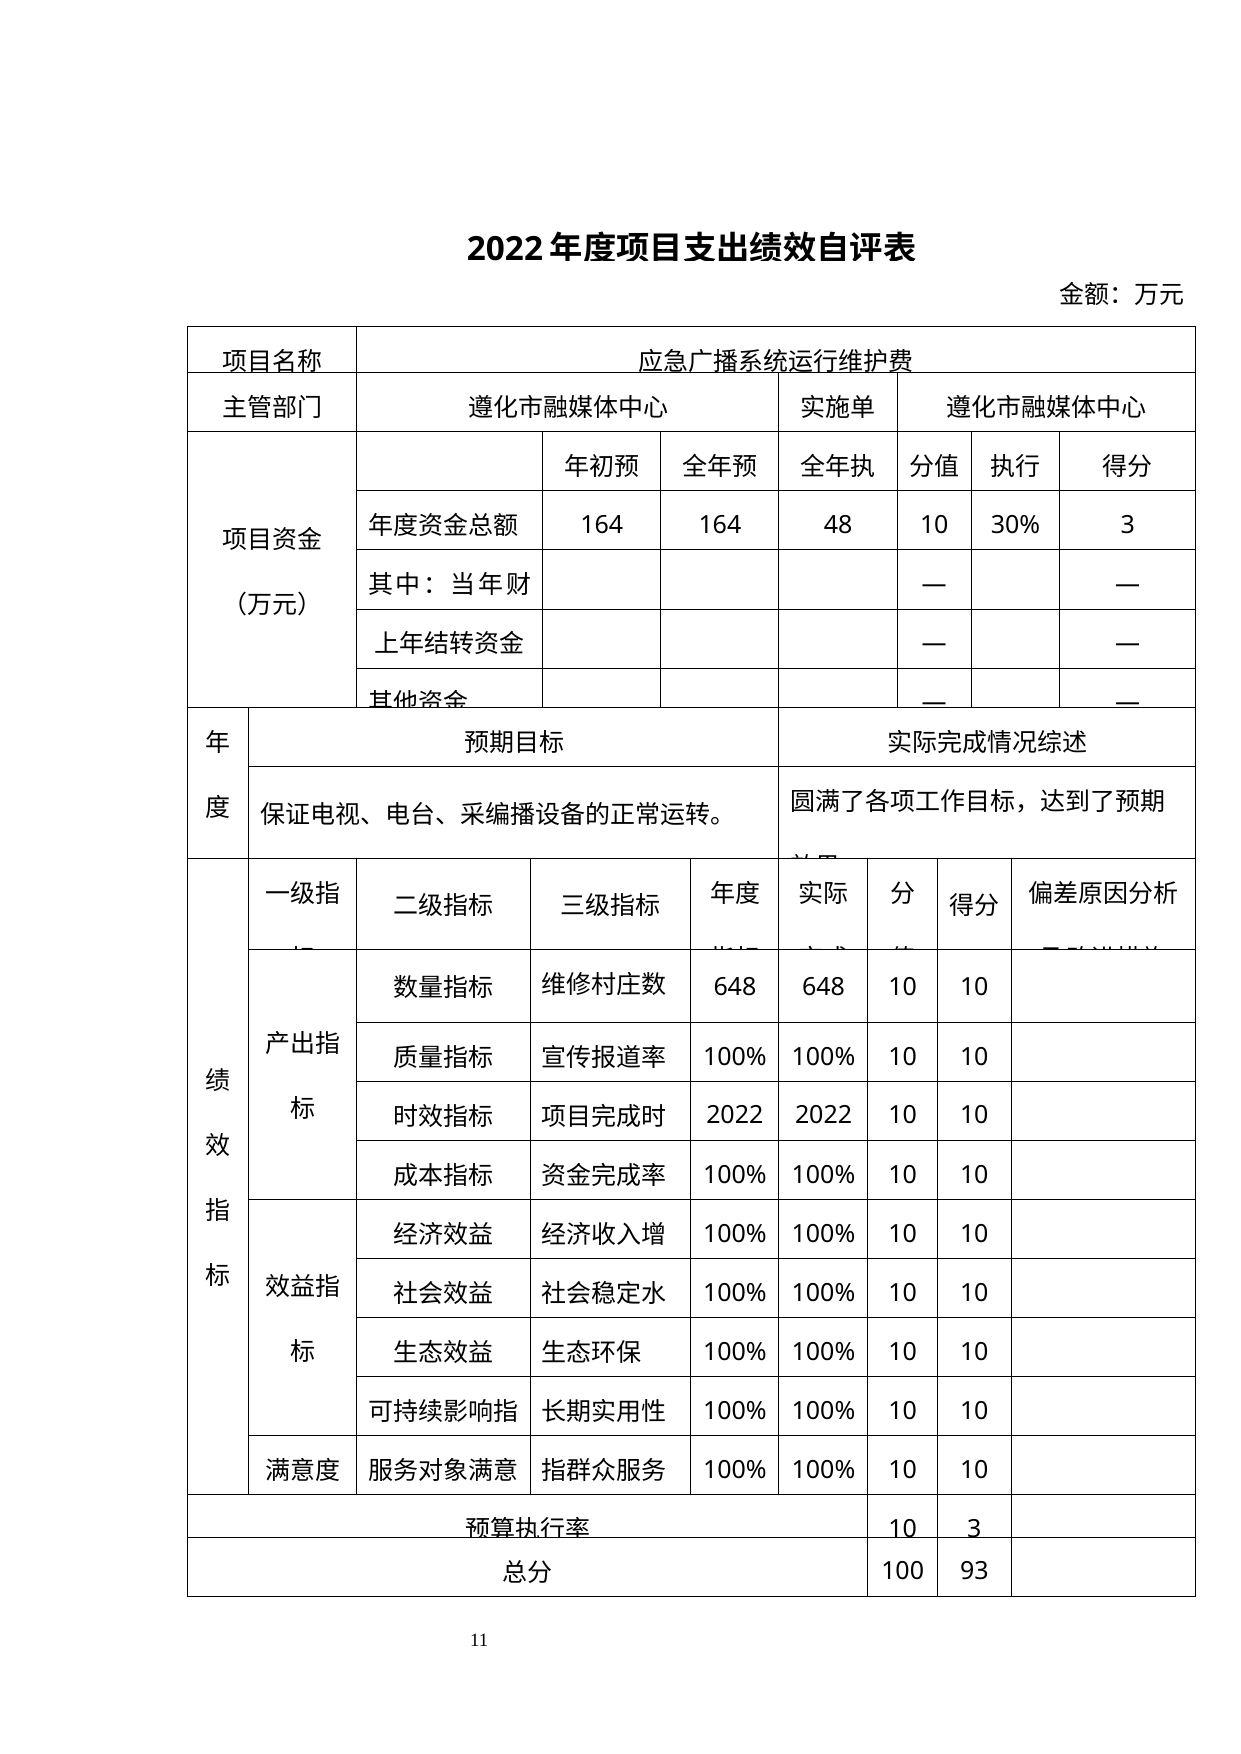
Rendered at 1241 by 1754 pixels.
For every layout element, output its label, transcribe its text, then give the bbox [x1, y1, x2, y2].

table_cell 10 [868, 1377, 937, 1435]
table_cell [1012, 1318, 1195, 1376]
table_cell 经济效益 指标 [357, 1200, 530, 1258]
table_cell 金额：万元 [188, 261, 1195, 326]
table_cell [1012, 1259, 1195, 1317]
table_cell 全年执行数 [779, 432, 897, 490]
table_cell 三级指标 [531, 859, 690, 949]
table_cell 实际 完成值 [779, 859, 867, 949]
table_header 2022年度项目支出绩效自评表 [188, 214, 1195, 261]
table_cell 年度资金总额 [357, 491, 542, 549]
table_cell 遵化市融媒体中心 [357, 373, 778, 431]
table_cell 648 [691, 950, 778, 1022]
table_cell — [1060, 610, 1195, 667]
table_cell — [898, 610, 971, 667]
table_cell 圆满了各项工作目标，达到了预期效果。 [779, 767, 1195, 858]
table_cell [543, 550, 660, 608]
table_cell 全年预算数 [661, 432, 778, 490]
table_cell [972, 550, 1059, 608]
table_cell — [898, 669, 971, 707]
table_cell [972, 669, 1059, 707]
table_cell 10 [868, 950, 937, 1022]
table_cell [1012, 1377, 1195, 1435]
table_cell 项目名称 [188, 327, 356, 372]
table_cell [543, 610, 660, 667]
table_cell [357, 432, 542, 490]
table_cell 100% [691, 1377, 778, 1435]
table_cell 主管部门 [188, 373, 356, 431]
table_cell [972, 610, 1059, 667]
table_cell 10 [868, 1495, 937, 1537]
table_cell 经济收入增长 [531, 1200, 690, 1258]
table_cell [779, 669, 897, 707]
table_cell 维修村庄数量 [531, 950, 690, 1022]
table_cell — [898, 550, 971, 608]
table_cell 100% [779, 1200, 867, 1258]
table_cell 年初预算数 [543, 432, 660, 490]
table_cell — [1060, 669, 1195, 707]
table_cell [1012, 1200, 1195, 1258]
table_cell 其他资金 [357, 669, 542, 707]
table_cell 10 [938, 950, 1011, 1022]
table_cell 可持续影响指标 [357, 1377, 530, 1435]
table_cell 10 [938, 1259, 1011, 1317]
table_cell 648 [779, 950, 867, 1022]
table_cell 10 [868, 1318, 937, 1376]
table_cell 100% [691, 1023, 778, 1081]
table_cell [779, 610, 897, 667]
table_cell 10 [938, 1141, 1011, 1199]
table_cell 100% [779, 1023, 867, 1081]
table_cell 2022年底 [779, 1082, 867, 1140]
table_cell [661, 550, 778, 608]
table_cell 满意度 指标 [249, 1436, 356, 1494]
table_cell [1012, 1023, 1195, 1081]
table_cell 3 [938, 1495, 1011, 1537]
table_cell 总分 [188, 1538, 867, 1596]
table_cell 3 [1060, 491, 1195, 549]
table_cell 应急广播系统运行维护费 [357, 327, 1195, 372]
table_cell 预算执行率 [188, 1495, 867, 1537]
table_cell 分值 [898, 432, 971, 490]
table_cell 上年结转资金 [357, 610, 542, 667]
table_cell 指群众服务满意度 [531, 1436, 690, 1494]
table_cell 100% [779, 1436, 867, 1494]
table_cell [1012, 950, 1195, 1022]
table_cell 年度总体目标 [188, 708, 248, 858]
table_cell 年度 指标值 [691, 859, 778, 949]
table_cell 效益指标 [249, 1200, 356, 1435]
table_cell 100% [779, 1318, 867, 1376]
table_cell 服务对象满意度指标 [357, 1436, 530, 1494]
table_cell 164 [661, 491, 778, 549]
table_cell 实际完成情况综述 [779, 708, 1195, 766]
table_cell 10 [868, 1259, 937, 1317]
table_cell 100% [691, 1259, 778, 1317]
table_cell 预期目标 [249, 708, 778, 766]
table_cell [1012, 1141, 1195, 1199]
table_cell 10 [868, 1436, 937, 1494]
table_cell 宣传报道率（%） [531, 1023, 690, 1081]
table_cell [1012, 1538, 1195, 1596]
table_cell 得分 [1060, 432, 1195, 490]
table_cell 一级指标 [249, 859, 356, 949]
table_cell 164 [543, 491, 660, 549]
table_cell [779, 550, 897, 608]
table_cell 10 [868, 1141, 937, 1199]
table_cell 100% [779, 1377, 867, 1435]
table_cell 项目完成时限 [531, 1082, 690, 1140]
table_cell 时效指标 [357, 1082, 530, 1140]
table_cell 得分 [938, 859, 1011, 949]
table_cell 数量指标 [357, 950, 530, 1022]
table_cell 2022年底 [691, 1082, 778, 1140]
table_cell 长期实用性 [531, 1377, 690, 1435]
table_cell 100% [691, 1141, 778, 1199]
table_cell 执行率 [972, 432, 1059, 490]
table_cell 10 [938, 1200, 1011, 1258]
table_cell 10 [868, 1023, 937, 1081]
table_cell 100% [691, 1200, 778, 1258]
table_cell 生态环保 [531, 1318, 690, 1376]
table_cell 48 [779, 491, 897, 549]
table_cell 100% [691, 1436, 778, 1494]
table_cell 偏差原因分析及改进措施 [1012, 859, 1195, 949]
table_cell 10 [868, 1082, 937, 1140]
table_cell 100% [779, 1259, 867, 1317]
table_cell 质量指标 [357, 1023, 530, 1081]
table_cell 93 [938, 1538, 1011, 1596]
table_cell 30% [972, 491, 1059, 549]
table_cell [1012, 1082, 1195, 1140]
table_cell 10 [938, 1377, 1011, 1435]
table_cell 保证电视、电台、采编播设备的正常运转。 [249, 767, 778, 858]
table_cell 10 [938, 1023, 1011, 1081]
table_cell 二级指标 [357, 859, 530, 949]
table_cell 分值 [868, 859, 937, 949]
table_cell — [1060, 550, 1195, 608]
table_cell 100% [691, 1318, 778, 1376]
table_cell 实施单位 [779, 373, 897, 431]
table_cell 10 [938, 1318, 1011, 1376]
table_cell 其中：当年财政拨款 [357, 550, 542, 608]
table_cell 资金完成率 [531, 1141, 690, 1199]
table_cell [543, 669, 660, 707]
table_cell 产出指标 [249, 950, 356, 1199]
table_cell [1012, 1495, 1195, 1537]
table_cell [661, 610, 778, 667]
table_cell 遵化市融媒体中心 [898, 373, 1195, 431]
table_cell 10 [938, 1082, 1011, 1140]
table_cell 10 [868, 1200, 937, 1258]
table_cell 10 [938, 1436, 1011, 1494]
table_cell 社会效益 指标 [357, 1259, 530, 1317]
table_cell 100% [779, 1141, 867, 1199]
table_cell 100 [868, 1538, 937, 1596]
table_cell 项目资金 （万元） [188, 432, 356, 707]
table_cell [661, 669, 778, 707]
table_cell 绩 效 指 标 [188, 859, 248, 1494]
table_cell 成本指标 [357, 1141, 530, 1199]
table_cell 生态效益 指标 [357, 1318, 530, 1376]
table_cell [1012, 1436, 1195, 1494]
table_cell 10 [898, 491, 971, 549]
table_cell 社会稳定水平 [531, 1259, 690, 1317]
